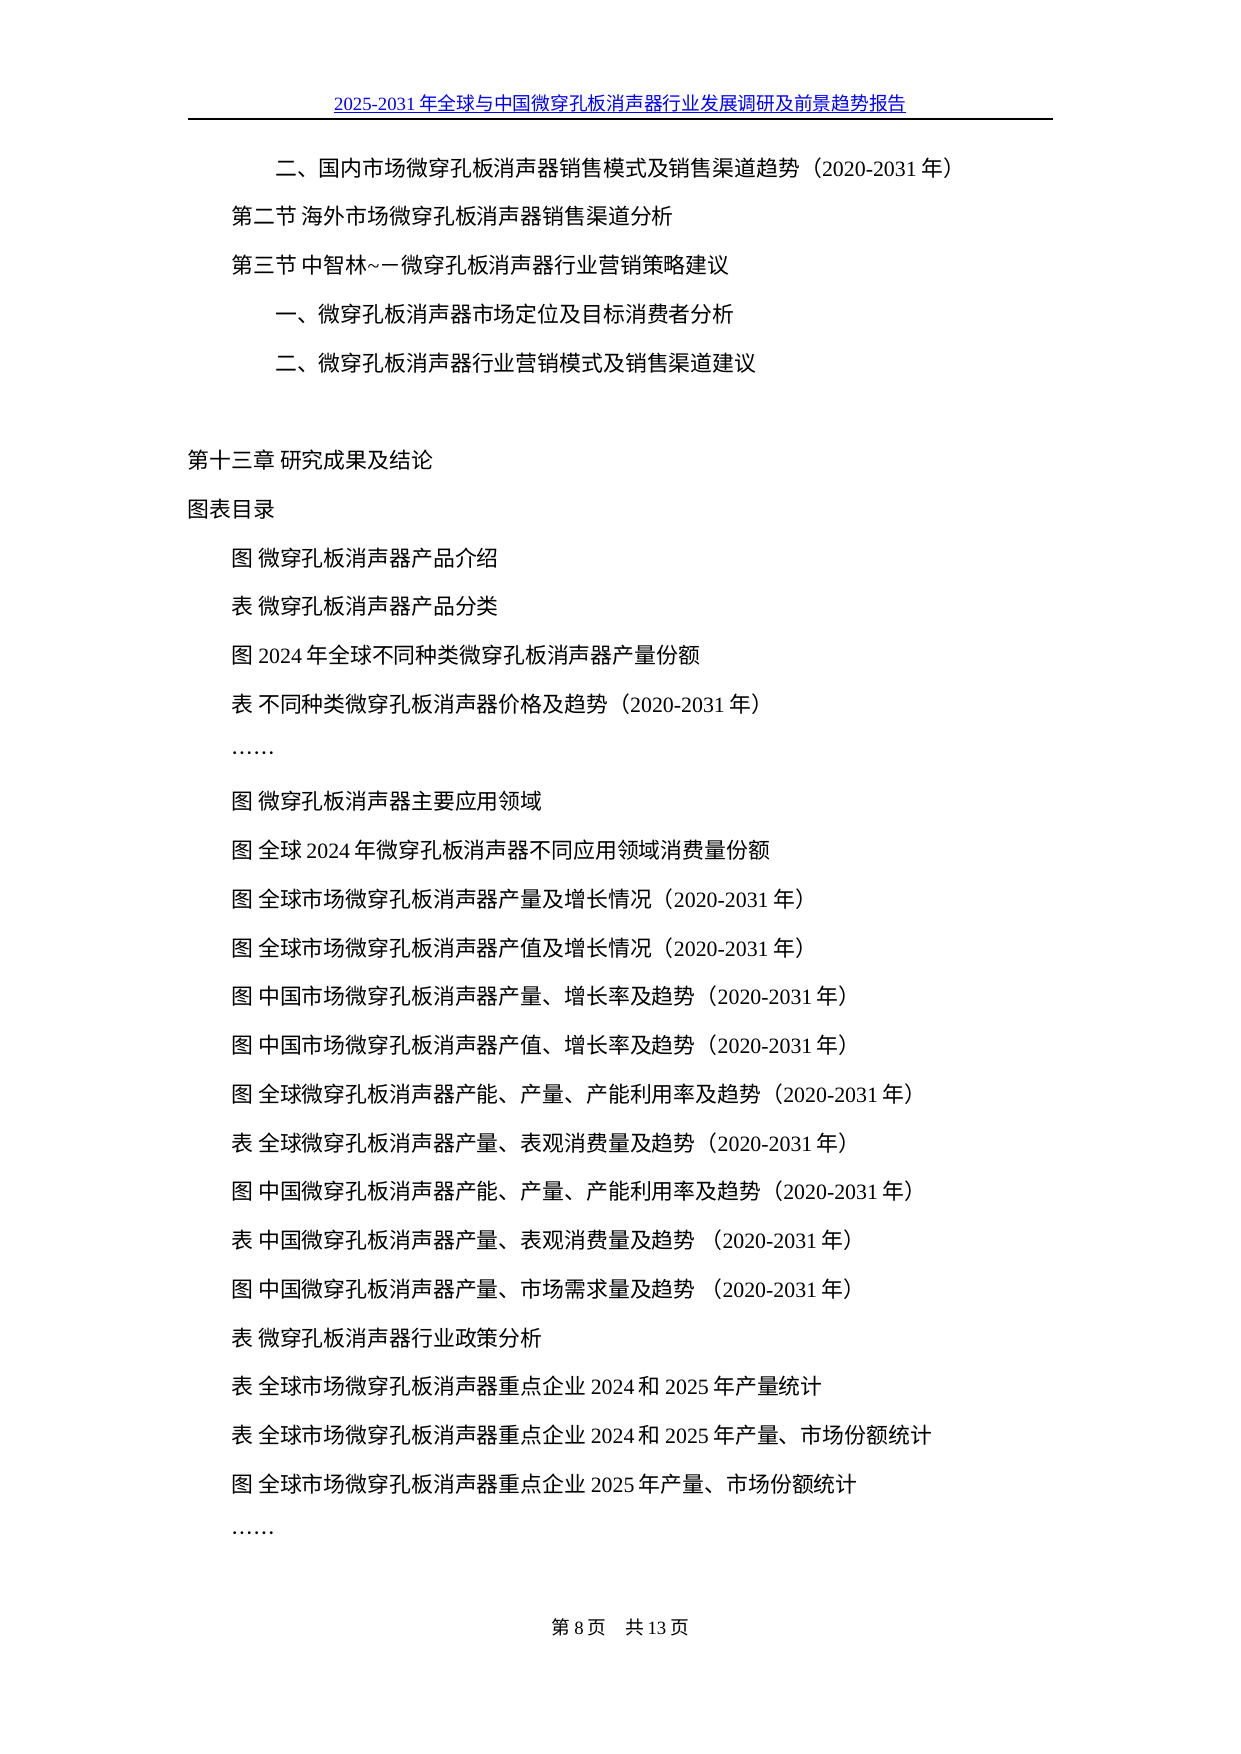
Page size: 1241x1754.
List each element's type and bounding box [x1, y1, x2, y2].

text [187, 150, 1053, 1548]
